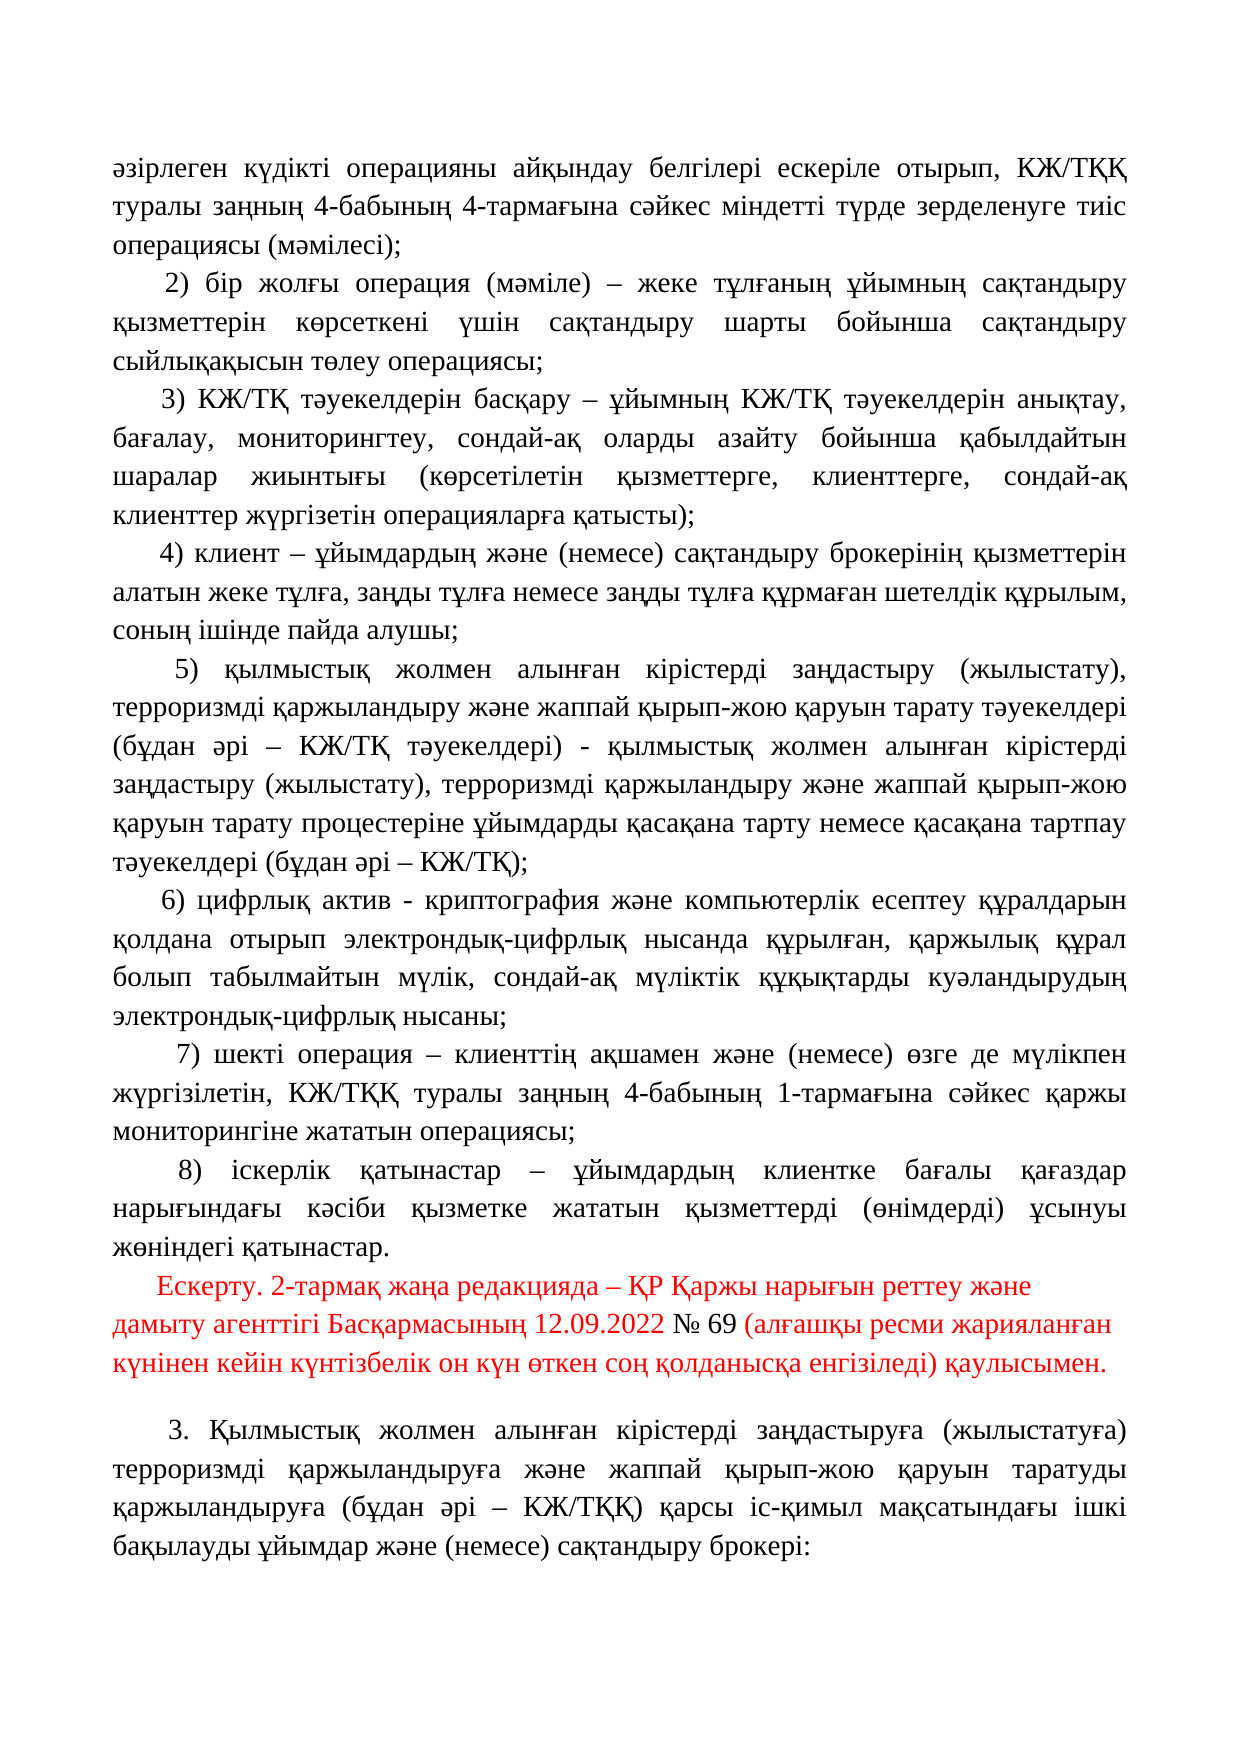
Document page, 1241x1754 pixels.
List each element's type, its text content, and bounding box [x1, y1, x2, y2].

text 3. Қылмыстық жолмен алынған кірістерді заңдастыруға (жылыстатуға) терроризмді қаржыландыруға және жаппай қырып-жою қаруын таратуды қаржыландыруға (бұдан әрі – КЖ/ТҚҚ) қарсы іс-қимыл мақсатындағы ішкі бақылауды ұйымдар және (немесе) сақтандыру брокері: [112, 1412, 1128, 1562]
text 2) бір жолғы операция (мәміле) – жеке тұлғаның ұйымның сақтандыру қызметтерін көрсеткені үшін сақтандыру шарты бойынша сақтандыру сыйлықақысын төлеу операциясы; [112, 266, 1128, 376]
text 4) клиент – ұйымдардың және (немесе) сақтандыру брокерінің қызметтерін алатын жеке тұлға, заңды тұлға немесе заңды тұлға құрмаған шетелдік құрылым, соның ішінде пайда алушы; [112, 535, 1128, 646]
text Ескерту. 2-тармақ жаңа редакцияда – ҚР Қаржы нарығын реттеу және дамыту агенттігі Басқармасының 12.09.2022 № 69 (алғашқы ресми жарияланған күнінен кейін күнтізбелік он күн өткен соң қолданысқа енгізіледі) қаулысымен. [112, 1268, 1128, 1408]
text 8) іскерлік қатынастар – ұйымдардың клиентке бағалы қағаздар нарығындағы кәсіби қызметке жататын қызметтерді (өнімдерді) ұсынуы жөніндегі қатынастар. [112, 1152, 1128, 1263]
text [112, 150, 1128, 261]
text 5) қылмыстық жолмен алынған кірістерді заңдастыру (жылыстату), терроризмді қаржыландыру және жаппай қырып-жою қаруын тарату тәуекелдері (бұдан әрі – КЖ/ТҚ тәуекелдері) - қылмыстық жолмен алынған кірістерді заңдастыру (жылыстату), терроризмді қаржыландыру және жаппай қырып-жою қаруын тарату процестеріне ұйымдарды қасақана тарту немесе қасақана тартпау тәуекелдері (бұдан әрі – КЖ/ТҚ); [112, 651, 1128, 877]
text 3) КЖ/ТҚ тәуекелдерін басқару – ұйымның КЖ/ТҚ тәуекелдерін анықтау, бағалау, мониторингтеу, сондай-ақ оларды азайту бойынша қабылдайтын шаралар жиынтығы (көрсетілетін қызметтерге, клиенттерге, сондай-ақ клиенттер жүргізетін операцияларға қатысты); [112, 381, 1128, 530]
text 6) цифрлық актив - криптография және компьютерлік есептеу құралдарын қолдана отырып электрондық-цифрлық нысанда құрылған, қаржылық құрал болып табылмайтын мүлік, сондай-ақ мүліктік құқықтарды куәландырудың электрондық-цифрлық нысаны; [112, 882, 1128, 1031]
text 7) шекті операция – клиенттің ақшамен және (немесе) өзге де мүлікпен жүргізілетін, КЖ/ТҚҚ туралы заңның 4-бабының 1-тармағына сәйкес қаржы мониторингіне жататын операциясы; [112, 1036, 1128, 1147]
